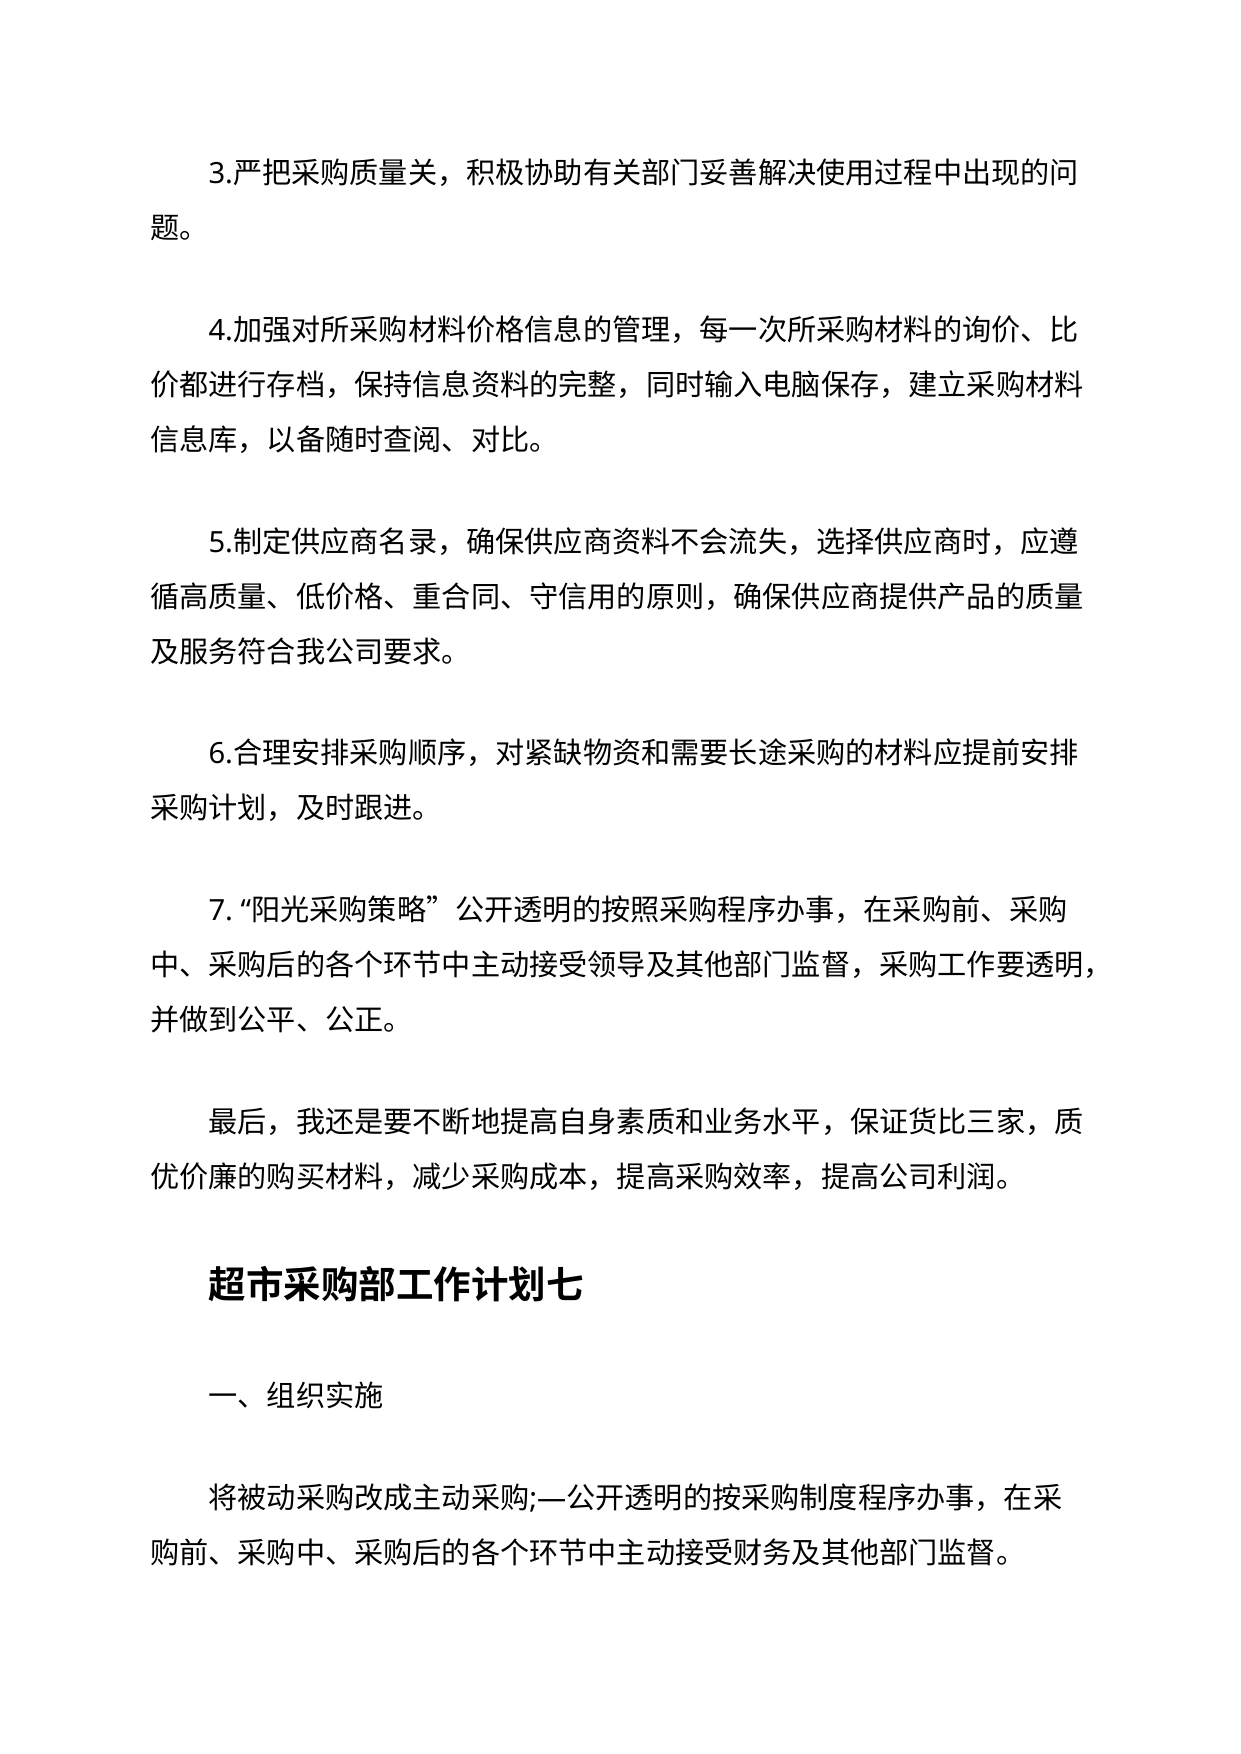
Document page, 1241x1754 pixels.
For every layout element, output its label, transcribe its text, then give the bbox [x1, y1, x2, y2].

text 一、组织实施 [150, 1373, 1090, 1415]
text 4.加强对所采购材料价格信息的管理，每一次所采购材料的询价、比价都进行存档，保持信息资料的完整，同时输入电脑保存，建立采购材料信息库，以备随时查阅、对比。 [150, 307, 1090, 459]
text 最后，我还是要不断地提高自身素质和业务水平，保证货比三家，质优价廉的购买材料，减少采购成本，提高采购效率，提高公司利润。 [150, 1098, 1090, 1196]
text 超市采购部工作计划七 [150, 1255, 1090, 1309]
text 3.严把采购质量关，积极协助有关部门妥善解决使用过程中出现的问题。 [150, 150, 1090, 247]
text 7. “阳光采购策略”公开透明的按照采购程序办事，在采购前、采购中、采购后的各个环节中主动接受领导及其他部门监督，采购工作要透明，并做到公平、公正。 [150, 887, 1090, 1039]
text 5.制定供应商名录，确保供应商资料不会流失，选择供应商时，应遵循高质量、低价格、重合同、守信用的原则，确保供应商提供产品的质量及服务符合我公司要求。 [150, 518, 1090, 671]
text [150, 1474, 1090, 1572]
text 6.合理安排采购顺序，对紧缺物资和需要长途采购的材料应提前安排采购计划，及时跟进。 [150, 730, 1090, 827]
